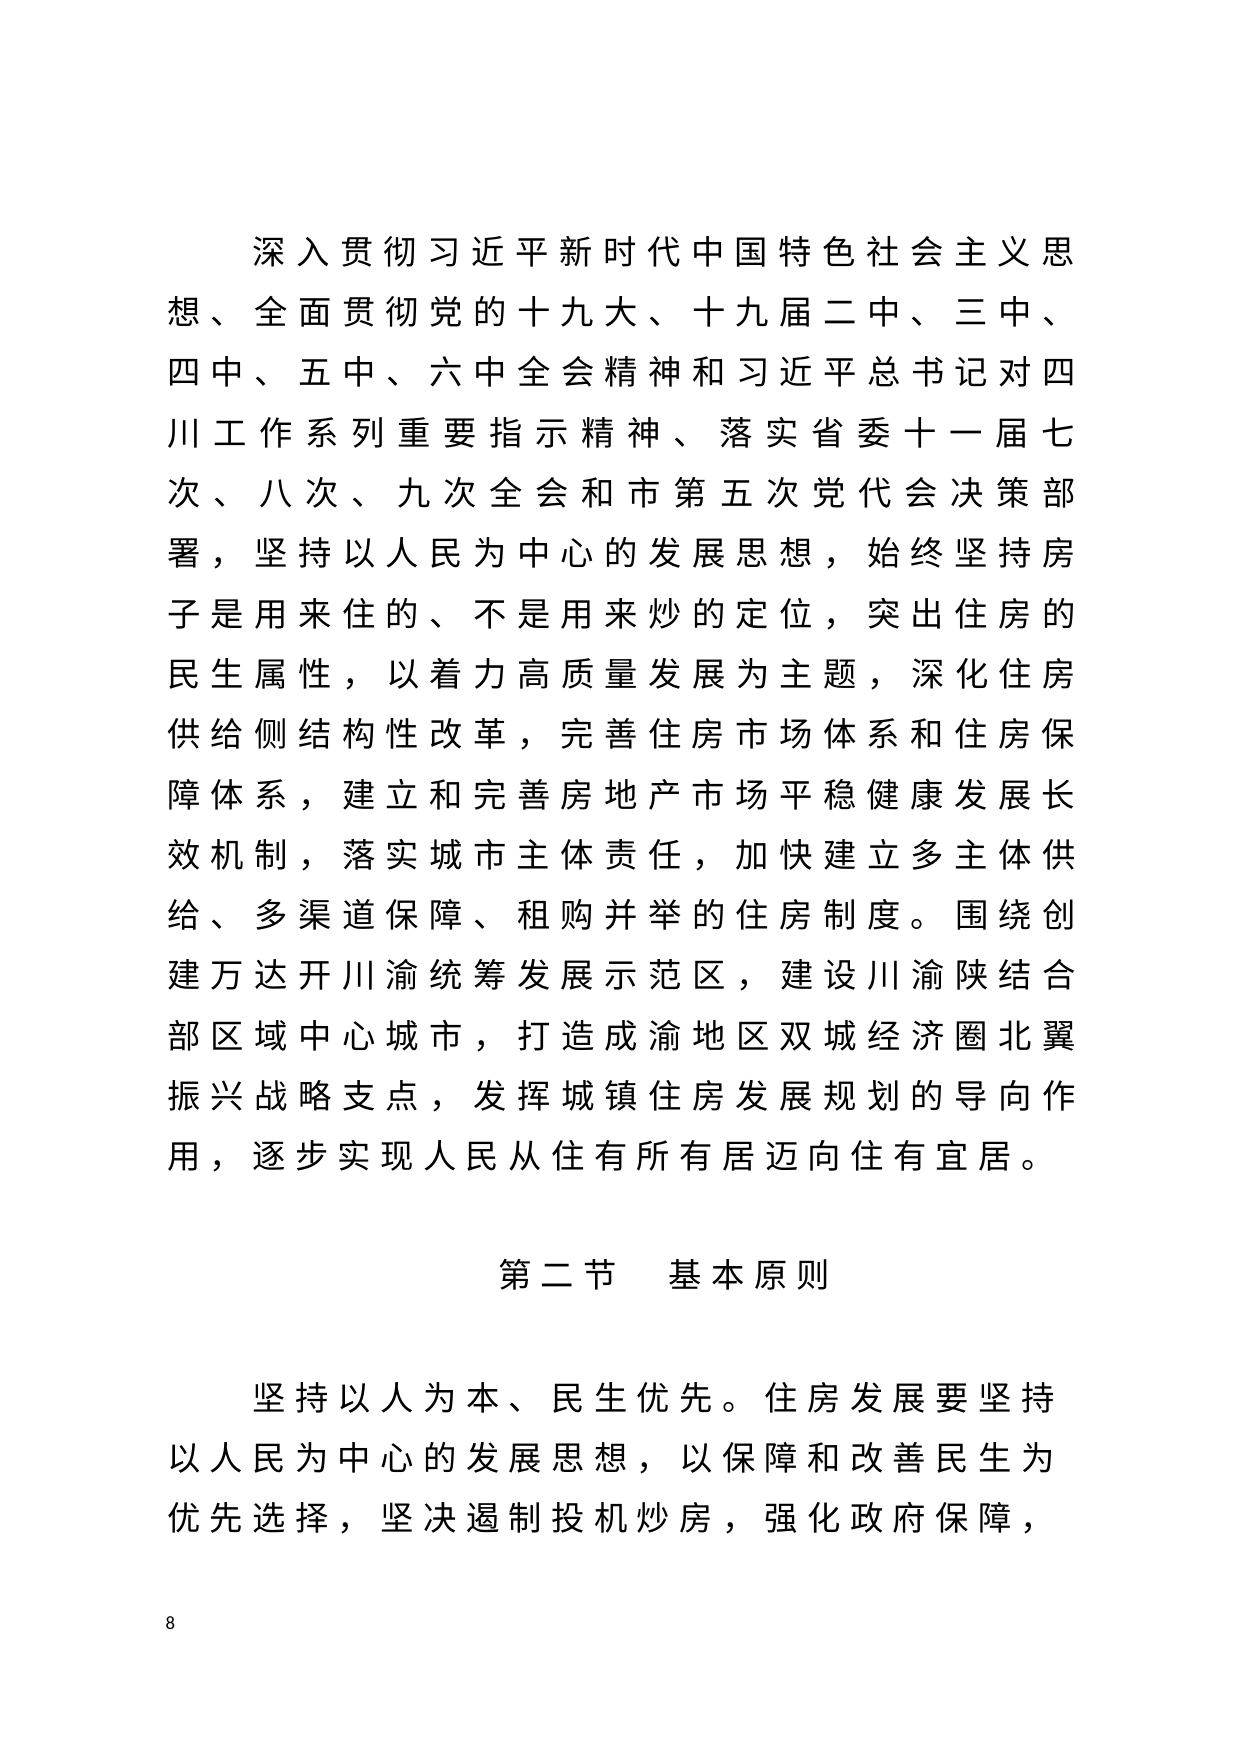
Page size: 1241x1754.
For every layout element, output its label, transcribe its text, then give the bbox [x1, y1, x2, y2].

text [167, 1365, 1085, 1546]
text 深入贯彻习近平新时代中国特色社会主义思想、全面贯彻党的十九大、十九届二中、三中、四中、五中、六中全会精神和习近平总书记对四川工作系列重要指示精神、落实省委十一届七次、八次、九次全会和市第五次党代会决策部署，坚持以人民为中心的发展思想，始终坚持房子是用来住的、不是用来炒的定位，突出住房的民生属性，以着力高质量发展为主题，深化住房供给侧结构性改革，完善住房市场体系和住房保障体系，建立和完善房地产市场平稳健康发展长效机制，落实城市主体责任，加快建立多主体供给、多渠道保障、租购并举的住房制度。围绕创建万达开川渝统筹发展示范区，建设川渝陕结合部区域中心城市，打造成渝地区双城经济圈北翼振兴战略支点，发挥城镇住房发展规划的导向作用，逐步实现人民从住有所有居迈向住有宜居。 [167, 219, 1085, 1184]
text 第二节 基本原则 [167, 1245, 1085, 1305]
